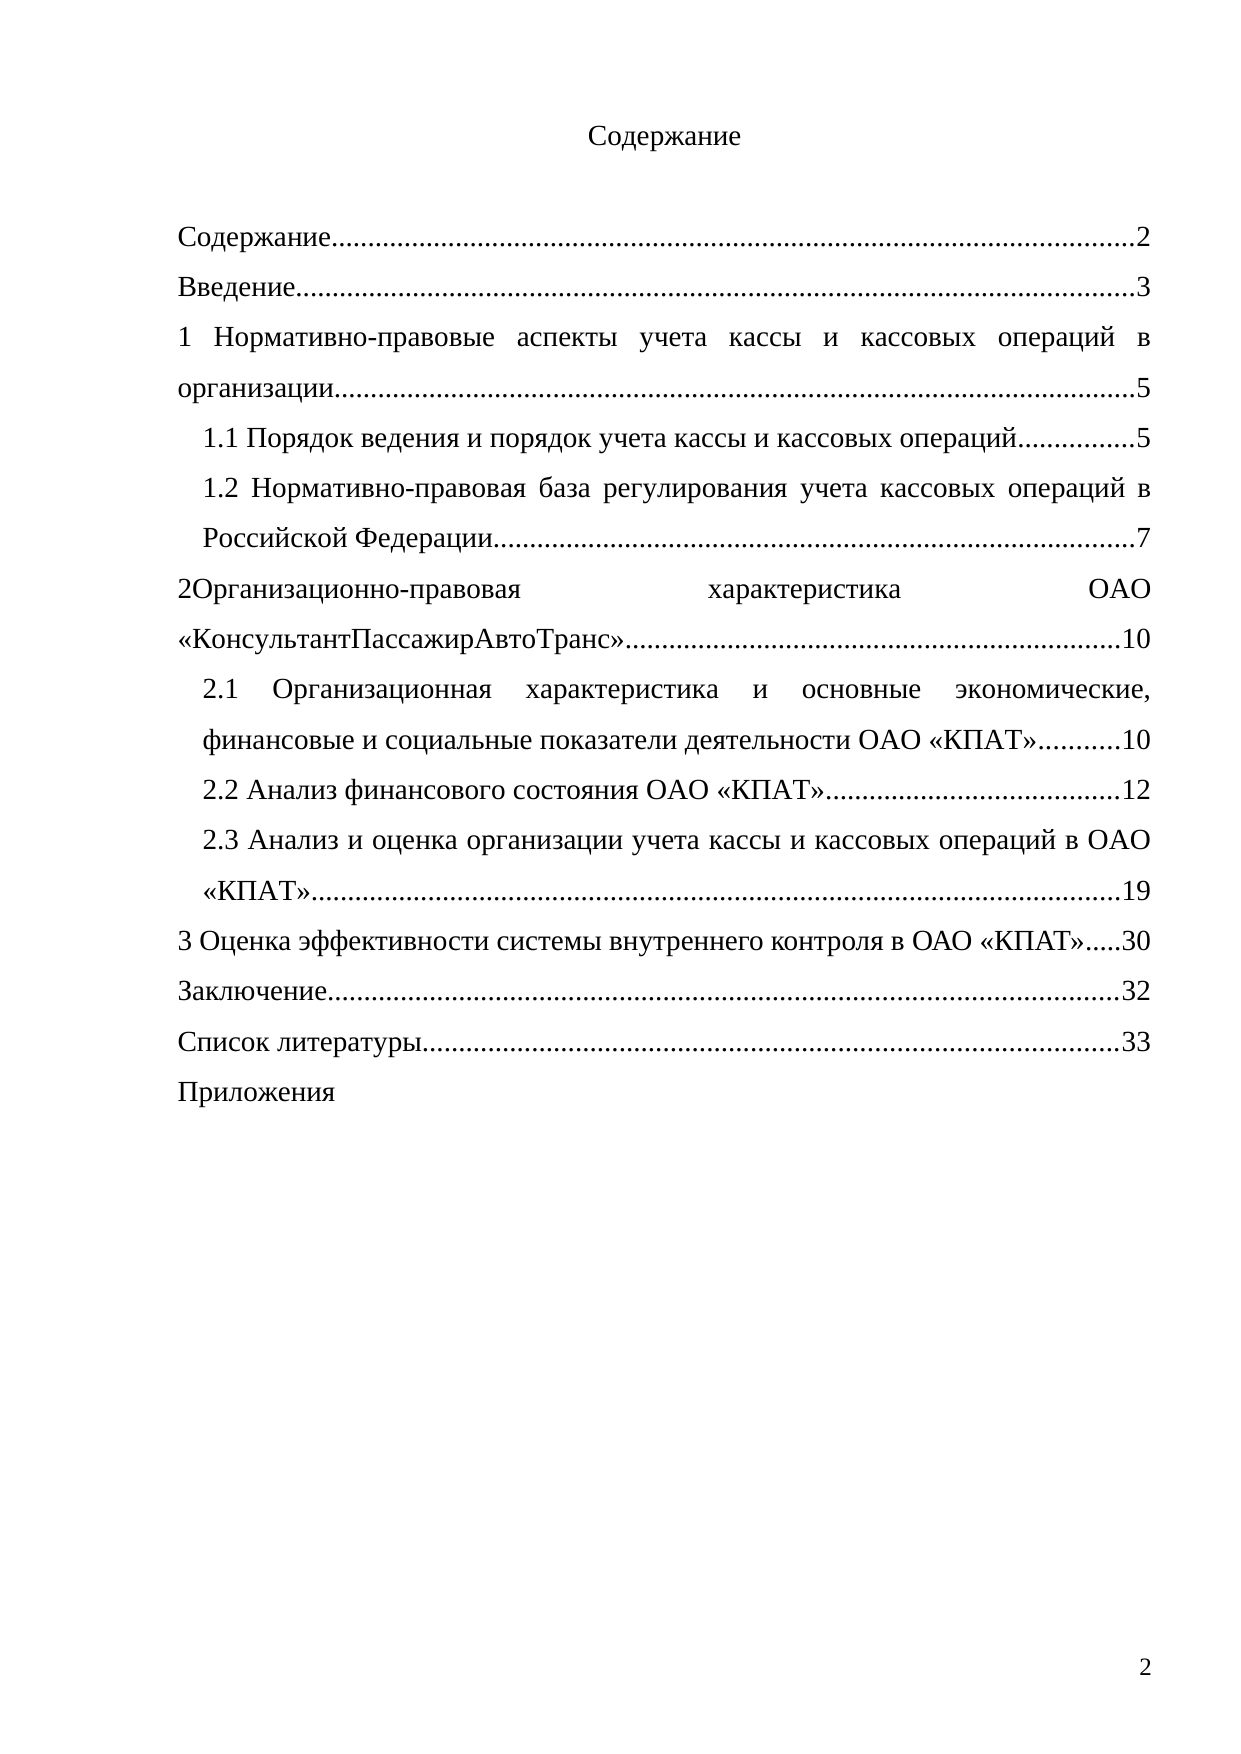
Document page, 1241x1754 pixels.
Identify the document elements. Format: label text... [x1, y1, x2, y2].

text Приложения [177, 1074, 1152, 1108]
text 2Организационно-правовая характеристика ОАО «КонсультантПассажирАвтоТранс» 10 [177, 571, 1152, 655]
text Содержание 2 [177, 219, 1152, 252]
text 2.1 Организационная характеристика и основные экономические, финансовые и социальные показатели деятельности ОАО «КПАТ» 10 [202, 672, 1152, 755]
text 1.1 Порядок ведения и порядок учета кассы и кассовых операций 5 [202, 420, 1152, 453]
text 1 Нормативно-правовые аспекты учета кассы и кассовых операций в организации 5 [177, 319, 1152, 403]
text Содержание [177, 118, 1152, 152]
text Заключение 32 [177, 973, 1152, 1007]
text 2.2 Анализ финансового состояния ОАО «КПАТ» 12 [202, 772, 1152, 806]
text Список литературы 33 [177, 1024, 1152, 1057]
text Введение 3 [177, 269, 1152, 303]
text 3 Оценка эффективности системы внутреннего контроля в ОАО «КПАТ» 30 [177, 923, 1152, 957]
text 2.3 Анализ и оценка организации учета кассы и кассовых операций в ОАО «КПАТ» 19 [202, 822, 1152, 906]
text 1.2 Нормативно-правовая база регулирования учета кассовых операций в Российской Федерации 7 [202, 470, 1152, 554]
